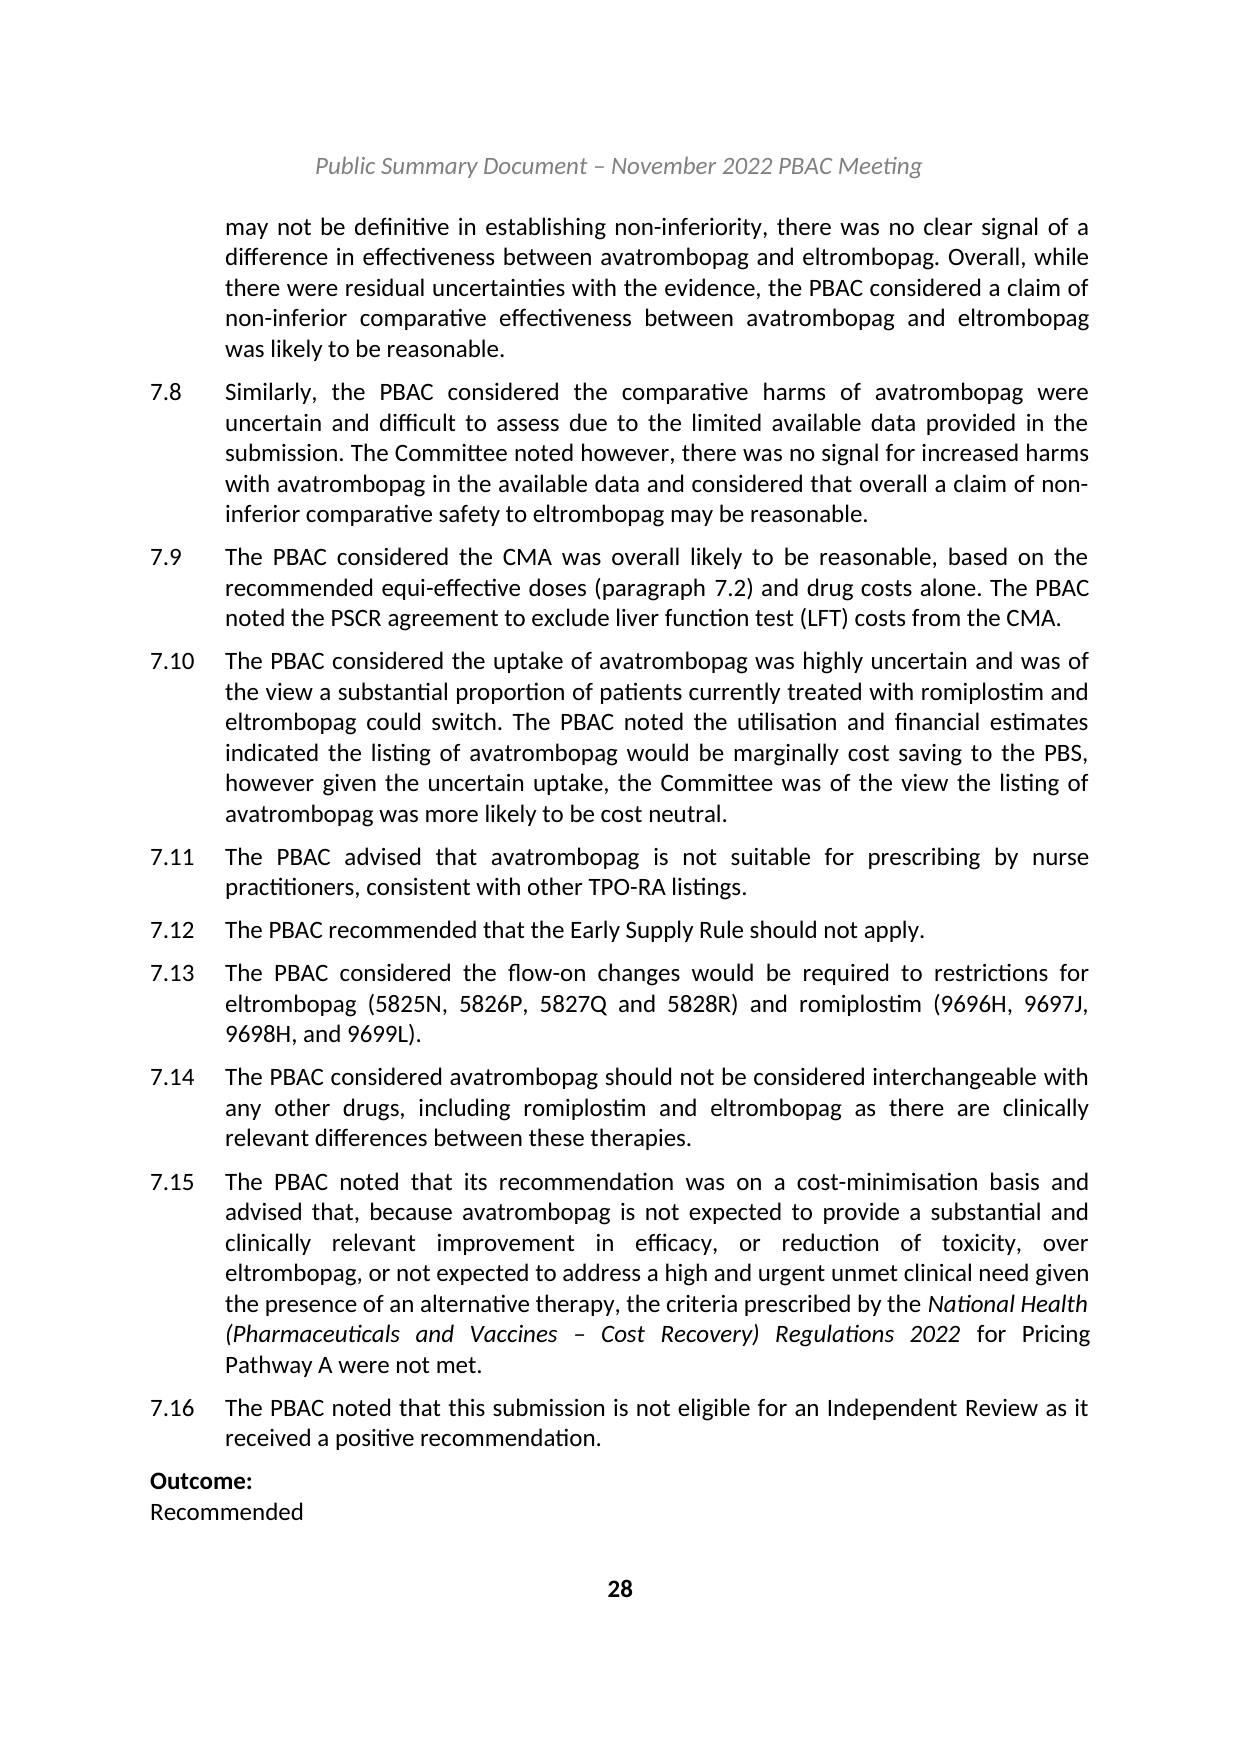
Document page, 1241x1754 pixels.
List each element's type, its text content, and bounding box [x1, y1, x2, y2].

list The PBAC recommended that the Early Supply Rule should not apply. [150, 914, 1090, 945]
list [150, 211, 1090, 364]
list The PBAC noted that its recommendation was on a cost-minimisation basis and advised that, because avatrombopag is not expected to provide a substantial and clinically relevant improvement in efficacy, or reduction of toxicity, over eltrombopag, or not expected to address a high and urgent unmet clinical need given the presence of an alternative therapy, the criteria prescribed by the National Health (Pharmaceuticals and Vaccines – Cost Recovery) Regulations 2022 for Pricing Pathway A were not met. [150, 1166, 1090, 1379]
list The PBAC considered the uptake of avatrombopag was highly uncertain and was of the view a substantial proportion of patients currently treated with romiplostim and eltrombopag could switch. The PBAC noted the utilisation and financial estimates indicated the listing of avatrombopag would be marginally cost saving to the PBS, however given the uncertain uptake, the Committee was of the view the listing of avatrombopag was more likely to be cost neutral. [150, 645, 1090, 828]
list The PBAC noted that this submission is not eligible for an Independent Review as it received a positive recommendation. [150, 1392, 1090, 1453]
list The PBAC considered the CMA was overall likely to be reasonable, based on the recommended equi-effective doses (paragraph 7.2) and drug costs alone. The PBAC noted the PSCR agreement to exclude liver function test (LFT) costs from the CMA. [150, 541, 1090, 633]
text Outcome: Recommended [150, 1465, 1090, 1526]
list The PBAC considered the flow-on changes would be required to restrictions for eltrombopag (5825N, 5826P, 5827Q and 5828R) and romiplostim (9696H, 9697J, 9698H, and 9699L). [150, 957, 1090, 1049]
list The PBAC considered avatrombopag should not be considered interchangeable with any other drugs, including romiplostim and eltrombopag as there are clinically relevant differences between these therapies. [150, 1062, 1090, 1153]
list The PBAC advised that avatrombopag is not suitable for prescribing by nurse practitioners, consistent with other TPO-RA listings. [150, 841, 1090, 902]
list Similarly, the PBAC considered the comparative harms of avatrombopag were uncertain and difficult to assess due to the limited available data provided in the submission. The Committee noted however, there was no signal for increased harms with avatrombopag in the available data and considered that overall a claim of non-inferior comparative safety to eltrombopag may be reasonable. [150, 376, 1090, 529]
